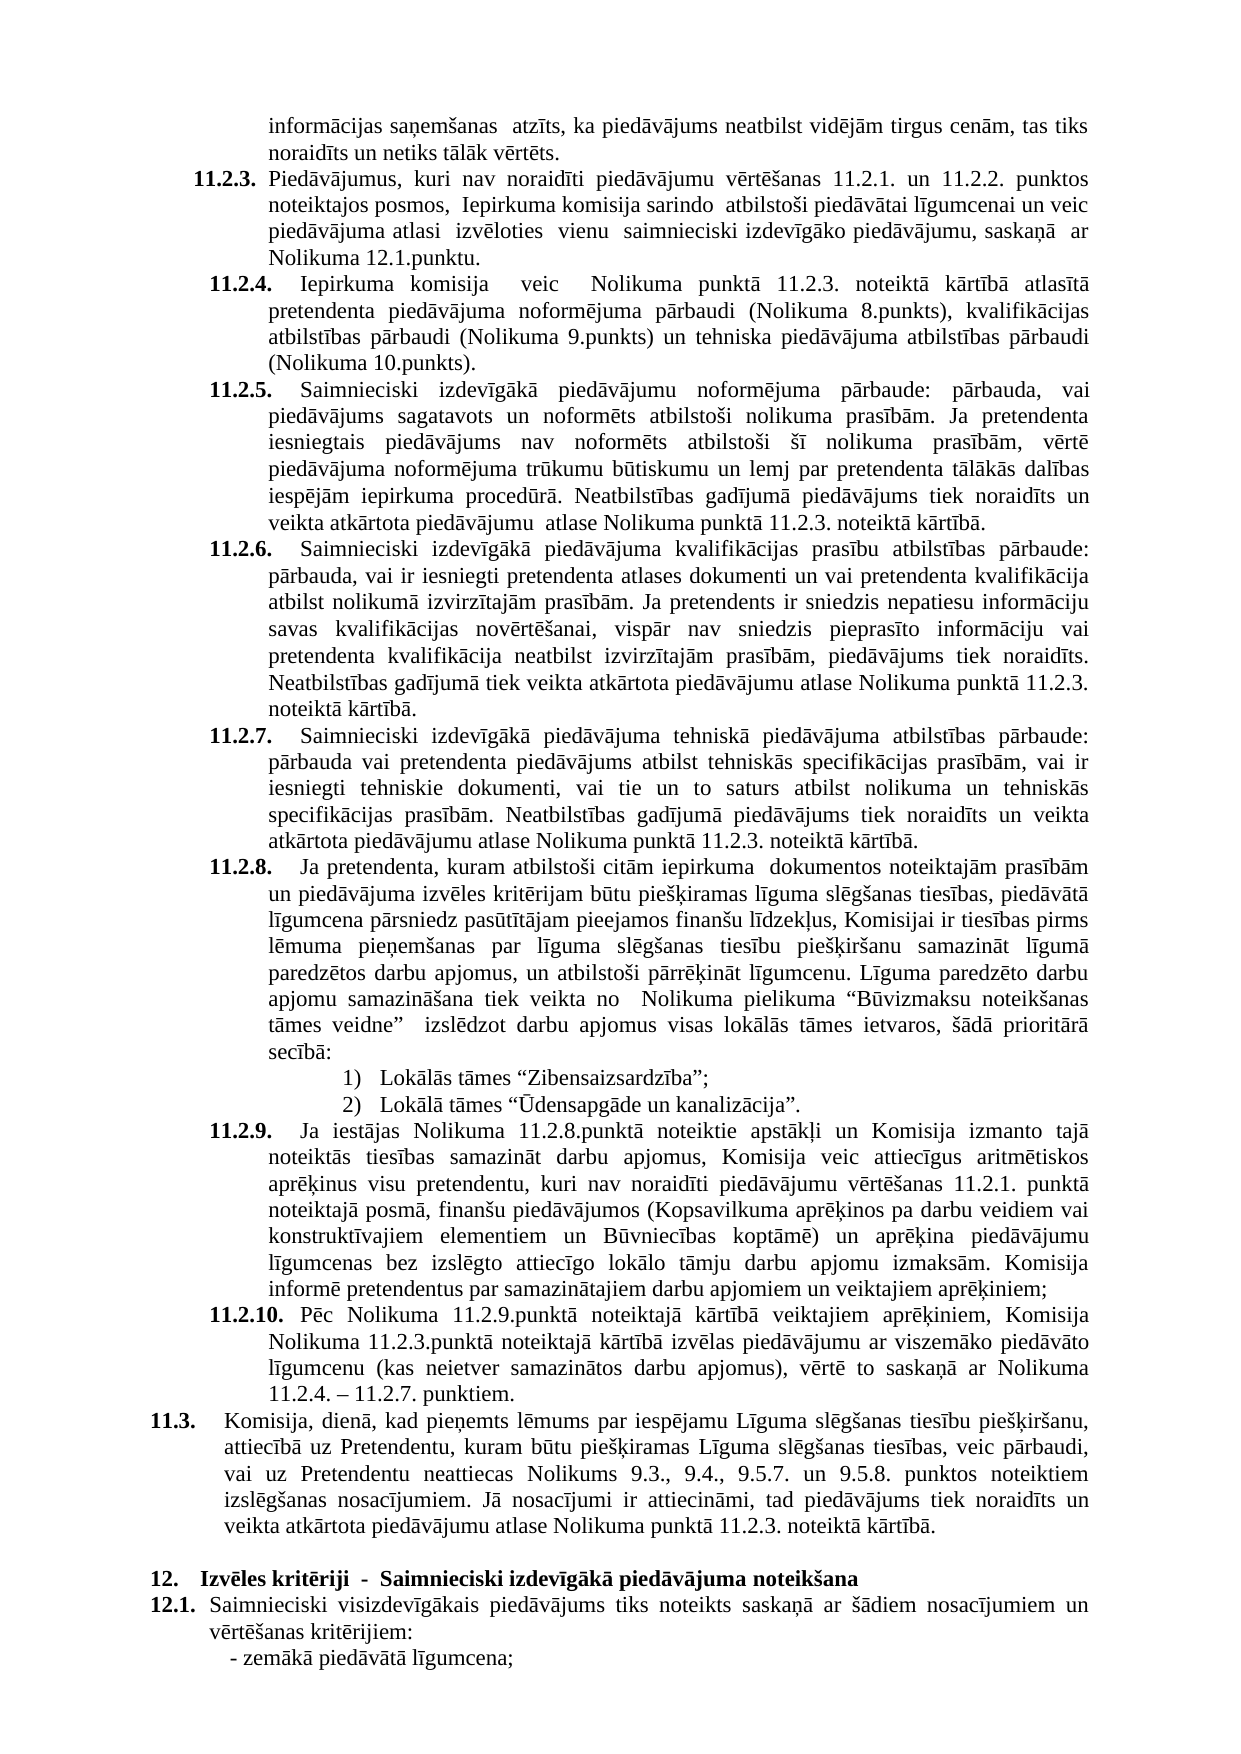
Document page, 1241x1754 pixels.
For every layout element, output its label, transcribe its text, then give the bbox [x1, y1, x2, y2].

list Ja pretendenta, kuram atbilstoši citām iepirkuma dokumentos noteiktajām prasībām un piedāvājuma izvēles kritērijam būtu piešķiramas līguma slēgšanas tiesības, piedāvātā līgumcena pārsniedz pasūtītājam pieejamos finanšu līdzekļus, Komisijai ir tiesības pirms lēmuma pieņemšanas par līguma slēgšanas tiesību piešķiršanu samazināt līgumā paredzētos darbu apjomus, un atbilstoši pārrēķināt līgumcenu. Līguma paredzēto darbu apjomu samazināšana tiek veikta no Nolikuma pielikuma “Būvizmaksu noteikšanas tāmes veidne” izslēdzot darbu apjomus visas lokālās tāmes ietvaros, šādā prioritārā secībā: [209, 853, 1090, 1064]
list Lokālā tāmes “Ūdensapgāde un kanalizācija”. [342, 1091, 1090, 1117]
list Saimnieciski izdevīgākā piedāvājuma tehniskā piedāvājuma atbilstības pārbaude: pārbauda vai pretendenta piedāvājums atbilst tehniskās specifikācijas prasībām, vai ir iesniegti tehniskie dokumenti, vai tie un to saturs atbilst nolikuma un tehniskās specifikācijas prasībām. Neatbilstības gadījumā piedāvājums tiek noraidīts un veikta atkārtota piedāvājumu atlase Nolikuma punktā 11.2.3. noteiktā kārtībā. [209, 722, 1090, 853]
list Pēc Nolikuma 11.2.9.punktā noteiktajā kārtībā veiktajiem aprēķiniem, Komisija Nolikuma 11.2.3.punktā noteiktajā kārtībā izvēlas piedāvājumu ar viszemāko piedāvāto līgumcenu (kas neietver samazinātos darbu apjomus), vērtē to saskaņā ar Nolikuma 11.2.4. – 11.2.7. punktiem. [209, 1301, 1090, 1407]
list Saimnieciski izdevīgākā piedāvājuma kvalifikācijas prasību atbilstības pārbaude: pārbauda, vai ir iesniegti pretendenta atlases dokumenti un vai pretendenta kvalifikācija atbilst nolikumā izvirzītajām prasībām. Ja pretendents ir sniedzis nepatiesu informāciju savas kvalifikācijas novērtēšanai, vispār nav sniedzis pieprasīto informāciju vai pretendenta kvalifikācija neatbilst izvirzītajām prasībām, piedāvājums tiek noraidīts. Neatbilstības gadījumā tiek veikta atkārtota piedāvājumu atlase Nolikuma punktā 11.2.3. noteiktā kārtībā. [209, 536, 1090, 722]
list Komisija, dienā, kad pieņemts lēmums par iespējamu Līguma slēgšanas tiesību piešķiršanu, attiecībā uz Pretendentu, kuram būtu piešķiramas Līguma slēgšanas tiesības, veic pārbaudi, vai uz Pretendentu neattiecas Nolikums 9.3., 9.4., 9.5.7. un 9.5.8. punktos noteiktiem izslēgšanas nosacījumiem. Jā nosacījumi ir attiecināmi, tad piedāvājums tiek noraidīts un veikta atkārtota piedāvājumu atlase Nolikuma punktā 11.2.3. noteiktā kārtībā. [150, 1407, 1090, 1539]
list Izvēles kritēriji - Saimnieciski izdevīgākā piedāvājuma noteikšana [150, 1565, 1090, 1591]
list Saimnieciski izdevīgākā piedāvājumu noformējuma pārbaude: pārbauda, vai piedāvājums sagatavots un noformēts atbilstoši nolikuma prasībām. Ja pretendenta iesniegtais piedāvājums nav noformēts atbilstoši šī nolikuma prasībām, vērtē piedāvājuma noformējuma trūkumu būtiskumu un lemj par pretendenta tālākās dalības iespējām iepirkuma procedūrā. Neatbilstības gadījumā piedāvājums tiek noraidīts un veikta atkārtota piedāvājumu atlase Nolikuma punktā 11.2.3. noteiktā kārtībā. [209, 376, 1090, 536]
list Saimnieciski visizdevīgākais piedāvājums tiks noteikts saskaņā ar šādiem nosacījumiem un vērtēšanas kritērijiem: [150, 1591, 1090, 1644]
list Ja iestājas Nolikuma 11.2.8.punktā noteiktie apstākļi un Komisija izmanto tajā noteiktās tiesības samazināt darbu apjomus, Komisija veic attiecīgus aritmētiskos aprēķinus visu pretendentu, kuri nav noraidīti piedāvājumu vērtēšanas 11.2.1. punktā noteiktajā posmā, finanšu piedāvājumos (Kopsavilkuma aprēķinos pa darbu veidiem vai konstruktīvajiem elementiem un Būvniecības koptāmē) un aprēķina piedāvājumu līgumcenas bez izslēgto attiecīgo lokālo tāmju darbu apjomu izmaksām. Komisija informē pretendentus par samazinātajiem darbu apjomiem un veiktajiem aprēķiniem; [209, 1117, 1090, 1301]
text - zemākā piedāvātā līgumcena; [150, 1644, 1090, 1670]
list Iepirkuma komisija veic Nolikuma punktā 11.2.3. noteiktā kārtībā atlasītā pretendenta piedāvājuma noformējuma pārbaudi (Nolikuma 8.punkts), kvalifikācijas atbilstības pārbaudi (Nolikuma 9.punkts) un tehniska piedāvājuma atbilstības pārbaudi (Nolikuma 10.punkts). [209, 270, 1090, 376]
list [268, 112, 1090, 165]
list Lokālās tāmes “Zibensaizsardzība”; [342, 1064, 1090, 1091]
list Piedāvājumus, kuri nav noraidīti piedāvājumu vērtēšanas 11.2.1. un 11.2.2. punktos noteiktajos posmos, Iepirkuma komisija sarindo atbilstoši piedāvātai līgumcenai un veic piedāvājuma atlasi izvēloties vienu saimnieciski izdevīgāko piedāvājumu, saskaņā ar Nolikuma 12.1.punktu. [193, 165, 1090, 270]
